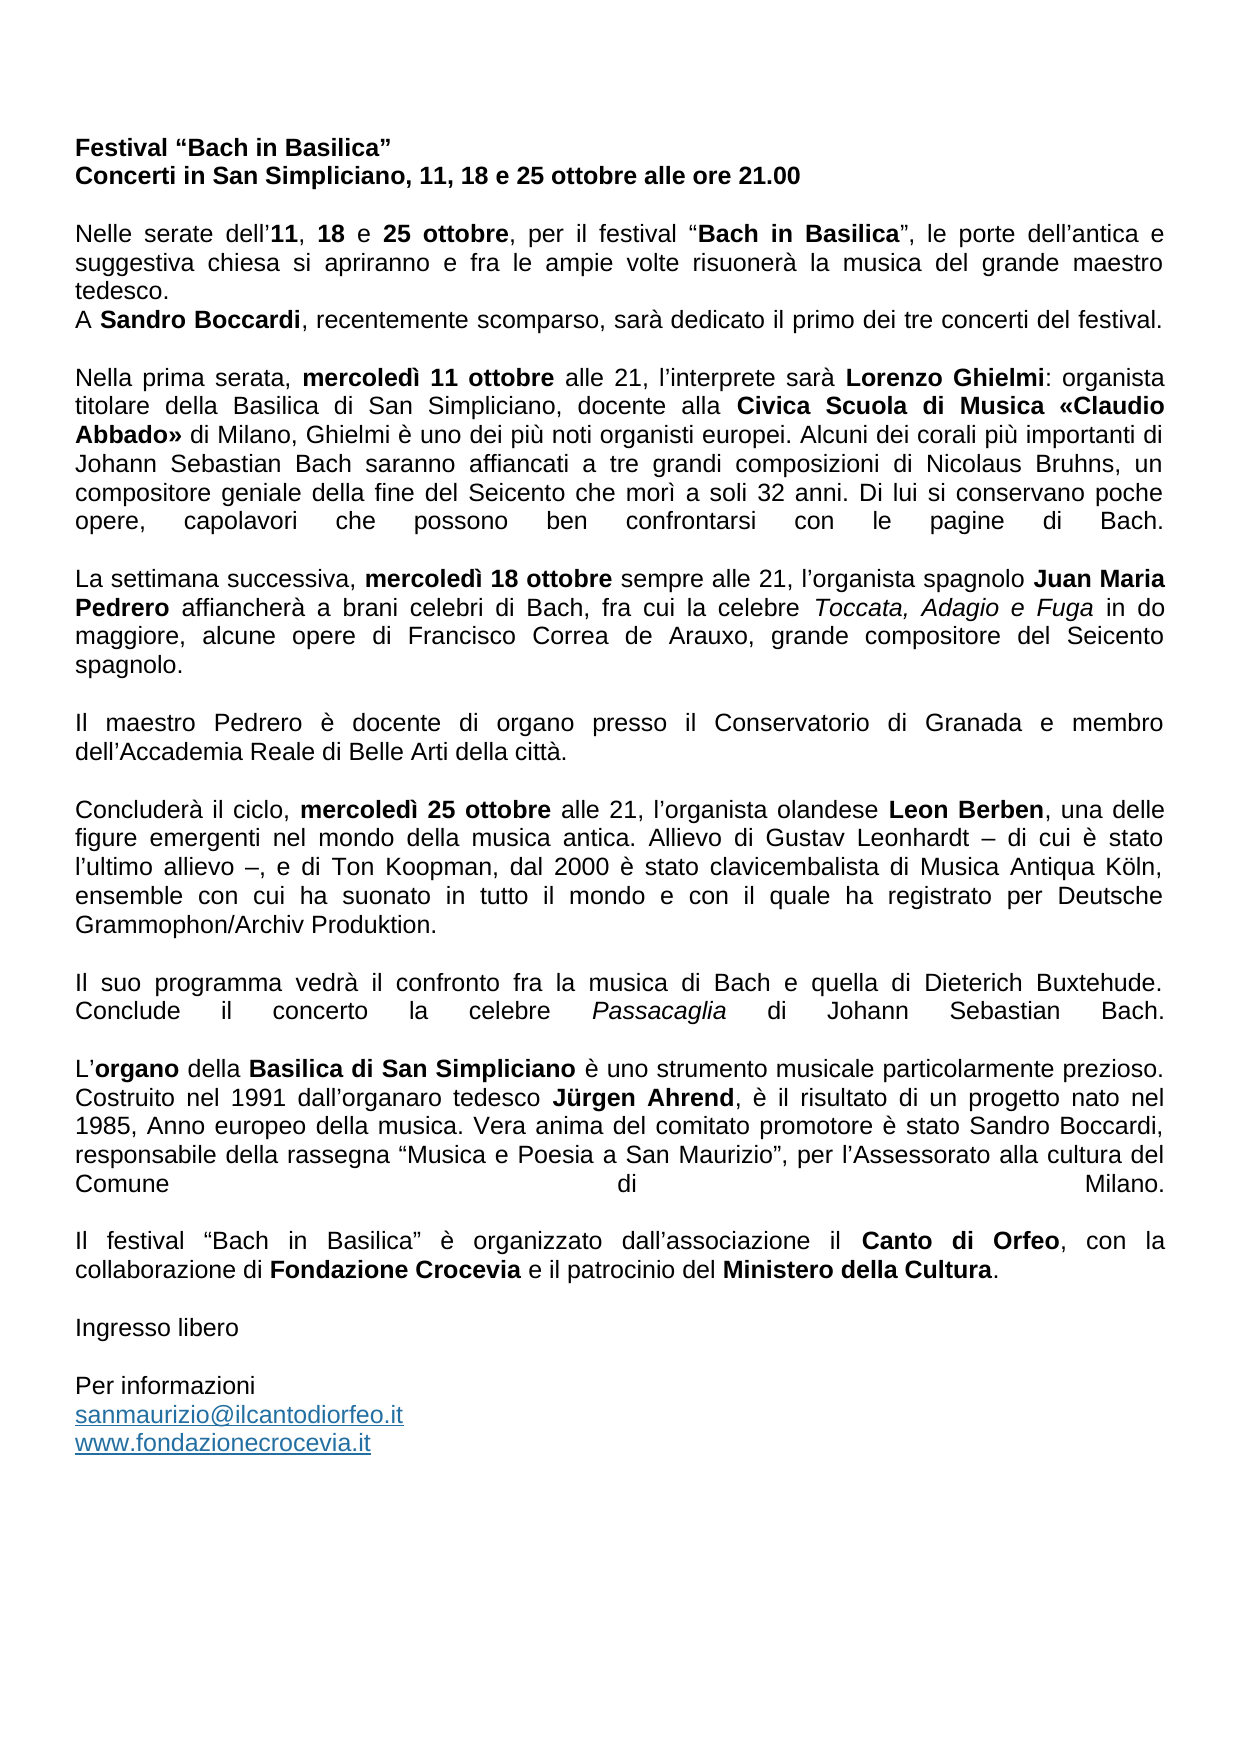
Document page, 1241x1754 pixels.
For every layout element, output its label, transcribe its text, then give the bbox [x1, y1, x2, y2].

text Festival “Bach in Basilica” [75, 75, 1165, 161]
text Per informazioni sanmaurizio@ilcantodiorfeo.it www.fondazionecrocevia.it [75, 1371, 1165, 1457]
text Concluderà il ciclo, mercoledì 25 ottobre alle 21, l’organista olandese Leon Berben, una delle figure emergenti nel mondo della musica antica. Allievo di Gustav Leonhardt – di cui è stato l’ultimo allievo –, e di Ton Koopman, dal 2000 è stato clavicembalista di Musica Antiqua Köln, ensemble con cui ha suonato in tutto il mondo e con il quale ha registrato per Deutsche Grammophon/Archiv Produktion. [75, 794, 1165, 938]
text Nelle serate dell’11, 18 e 25 ottobre, per il festival “Bach in Basilica”, le porte dell’antica e suggestiva chiesa si apriranno e fra le ampie volte risuonerà la musica del grande maestro tedesco. A Sandro Boccardi, recentemente scomparso, sarà dedicato il primo dei tre concerti del festival. Nella prima serata, mercoledì 11 ottobre alle 21, l’interprete sarà Lorenzo Ghielmi: organista titolare della Basilica di San Simpliciano, docente alla Civica Scuola di Musica «Claudio Abbado» di Milano, Ghielmi è uno dei più noti organisti europei. Alcuni dei corali più importanti di Johann Sebastian Bach saranno affiancati a tre grandi composizioni di Nicolaus Bruhns, un compositore geniale della fine del Seicento che morì a soli 32 anni. Di lui si conservano poche opere, capolavori che possono ben confrontarsi con le pagine di Bach. La settimana successiva, mercoledì 18 ottobre sempre alle 21, l’organista spagnolo Juan Maria Pedrero affiancherà a brani celebri di Bach, fra cui la celebre Toccata, Adagio e Fuga in do maggiore, alcune opere di Francisco Correa de Arauxo, grande compositore del Seicento spagnolo. [75, 190, 1165, 679]
text Il suo programma vedrà il confronto fra la musica di Bach e quella di Dieterich Buxtehude. Conclude il concerto la celebre Passacaglia di Johann Sebastian Bach. L’organo della Basilica di San Simpliciano è uno strumento musicale particolarmente prezioso. Costruito nel 1991 dall’organaro tedesco Jürgen Ahrend, è il risultato di un progetto nato nel 1985, Anno europeo della musica. Vera anima del comitato promotore è stato Sandro Boccardi, responsabile della rassegna “Musica e Poesia a San Maurizio”, per l’Assessorato alla cultura del Comune di Milano. Il festival “Bach in Basilica” è organizzato dall’associazione il Canto di Orfeo, con la collaborazione di Fondazione Crocevia e il patrocinio del Ministero della Cultura. [75, 967, 1165, 1284]
text Ingresso libero [75, 1313, 1165, 1342]
text Concerti in San Simpliciano, 11, 18 e 25 ottobre alle ore 21.00 [75, 161, 1165, 190]
text Il maestro Pedrero è docente di organo presso il Conservatorio di Granada e membro dell’Accademia Reale di Belle Arti della città. [75, 708, 1165, 765]
